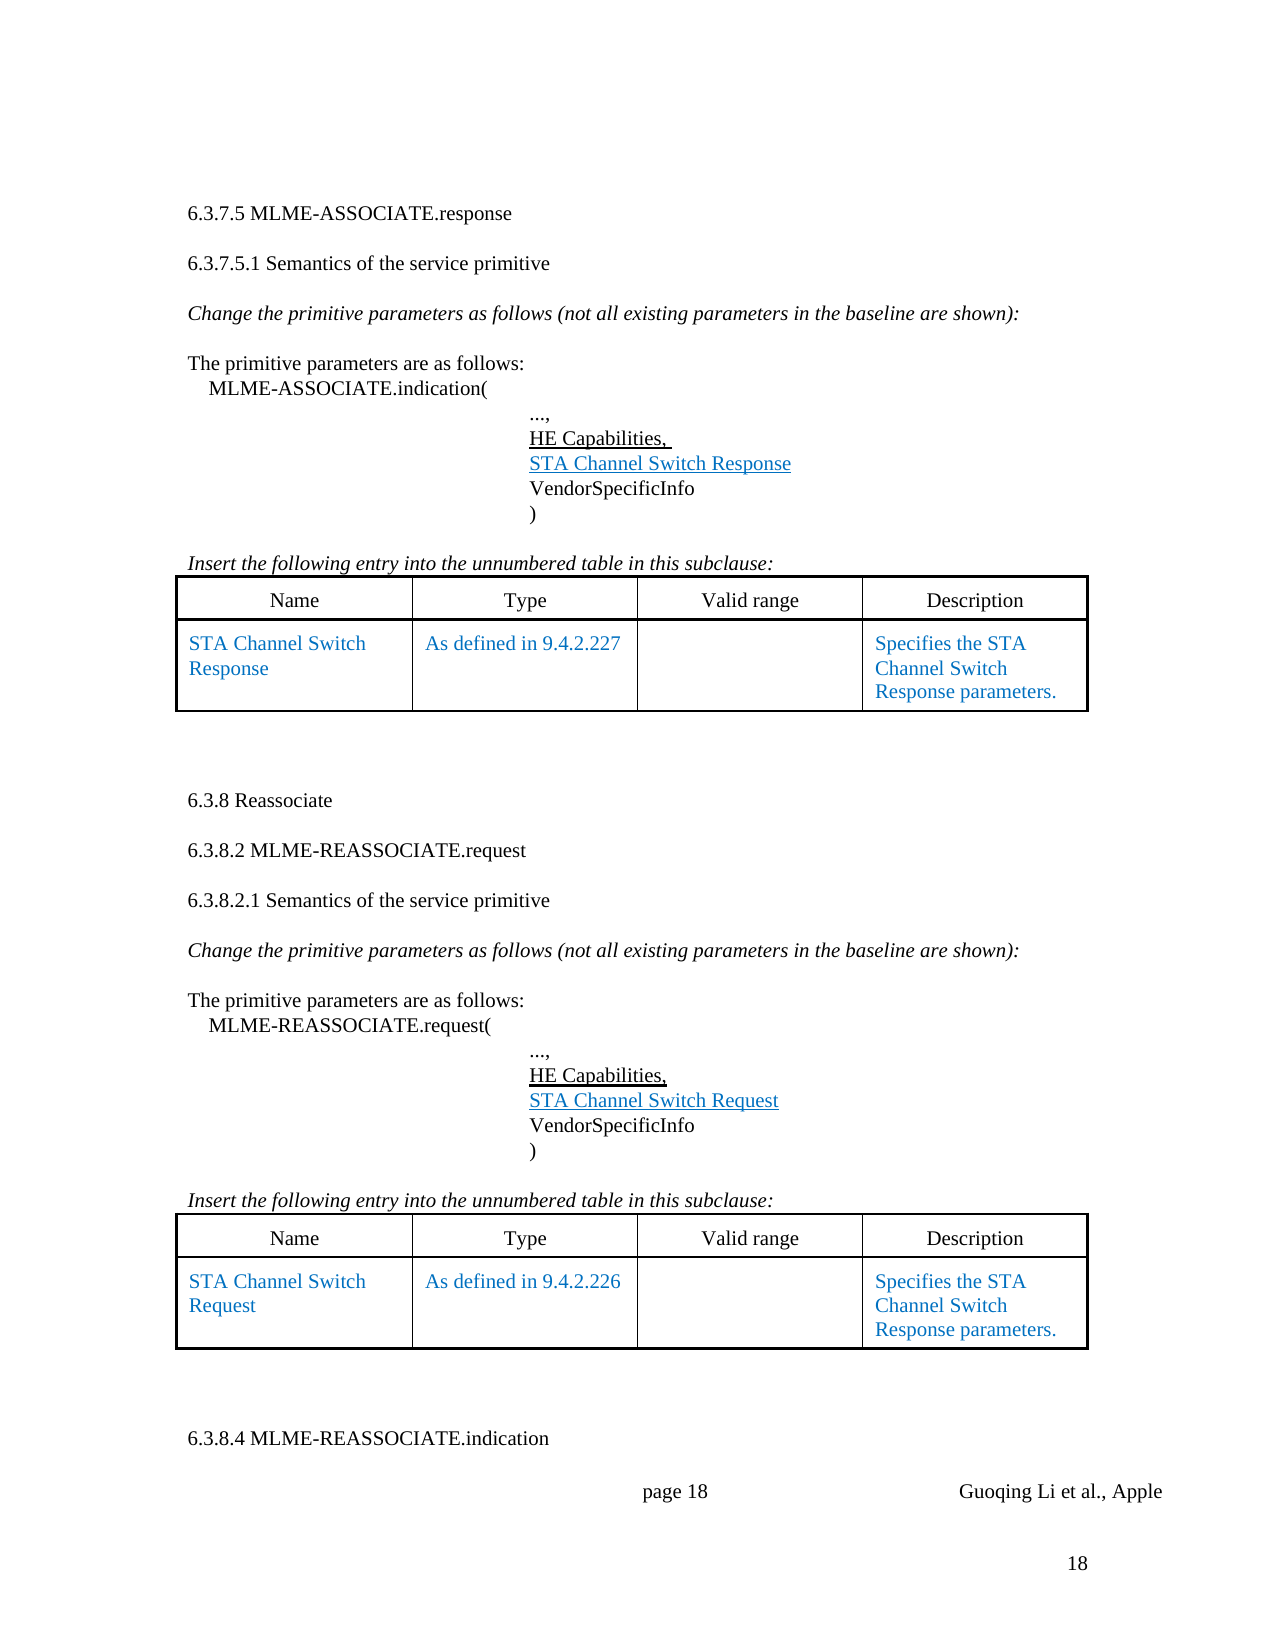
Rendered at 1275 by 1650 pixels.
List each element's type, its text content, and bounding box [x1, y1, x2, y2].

text STA Channel Switch Response [529, 450, 1087, 475]
table_header Type [413, 1215, 637, 1256]
table_header Valid range [638, 578, 862, 618]
text Insert the following entry into the unnumbered table in this subclause: [187, 550, 1087, 575]
table_header Name [178, 578, 412, 618]
text MLME-REASSOCIATE.request( [208, 1012, 1087, 1037]
text Change the primitive parameters as follows (not all existing parameters in the baseline are shown): [187, 300, 1087, 325]
text ..., [529, 1037, 1087, 1062]
text The primitive parameters are as follows: [187, 350, 1087, 375]
text ) [529, 1137, 1087, 1162]
text Insert the following entry into the unnumbered table in this subclause: [187, 1187, 1087, 1212]
text 6.3.8.2.1 Semantics of the service primitive [187, 887, 1087, 912]
table_header Valid range [638, 1215, 862, 1256]
text 6.3.8 Reassociate [187, 787, 1087, 812]
table_header Type [413, 578, 637, 618]
table_cell Specifies the STA Channel Switch Response parameters. [863, 1258, 1086, 1347]
table_cell STA Channel Switch Request [178, 1258, 412, 1347]
table_cell STA Channel Switch Response [178, 621, 412, 710]
text HE Capabilities, [529, 1062, 1087, 1087]
text ) [529, 500, 1087, 525]
text The primitive parameters are as follows: [187, 987, 1087, 1012]
table_header Name [178, 1215, 412, 1256]
table_header Description [863, 1215, 1086, 1256]
text VendorSpecificInfo [529, 1112, 1087, 1137]
text MLME-ASSOCIATE.indication( [208, 375, 1087, 400]
table_cell [638, 621, 862, 710]
table_cell [638, 1258, 862, 1347]
text ..., [529, 400, 1087, 425]
text Change the primitive parameters as follows (not all existing parameters in the baseline are shown): [187, 937, 1087, 962]
text 6.3.7.5 MLME-ASSOCIATE.response [187, 200, 1087, 225]
table_cell As defined in 9.4.2.227 [413, 621, 637, 710]
text HE Capabilities, [529, 425, 1087, 450]
text STA Channel Switch Request [529, 1087, 1087, 1112]
text 6.3.8.4 MLME-REASSOCIATE.indication [187, 1425, 1087, 1450]
table_header Description [863, 578, 1086, 618]
text 6.3.7.5.1 Semantics of the service primitive [187, 250, 1087, 275]
text VendorSpecificInfo [529, 475, 1087, 500]
table_cell As defined in 9.4.2.226 [413, 1258, 637, 1347]
table_cell Specifies the STA Channel Switch Response parameters. [863, 621, 1086, 710]
text 6.3.8.2 MLME-REASSOCIATE.request [187, 837, 1087, 862]
